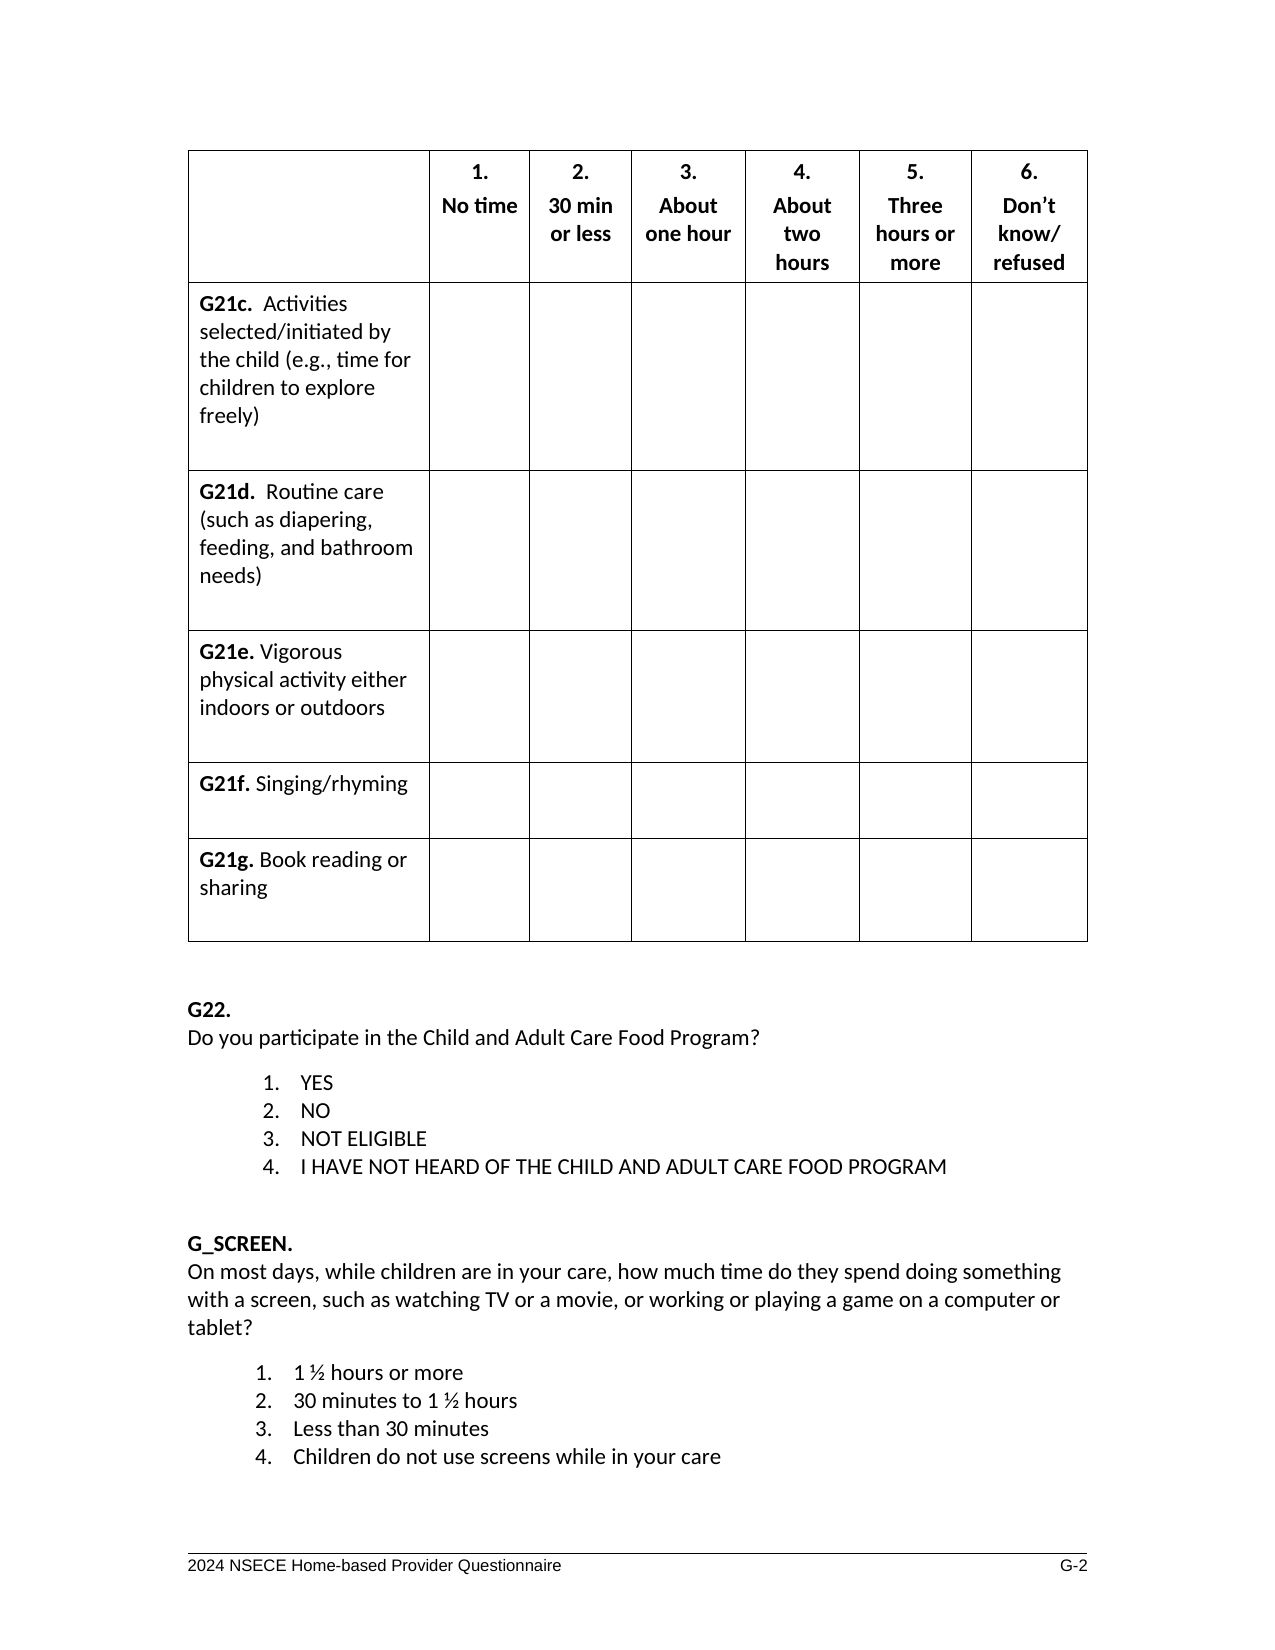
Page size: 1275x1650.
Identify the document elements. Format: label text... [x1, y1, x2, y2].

table_cell [746, 471, 859, 630]
table_cell [746, 631, 859, 762]
table_cell [530, 283, 631, 470]
table_cell [632, 839, 745, 941]
text G22. [187, 995, 1087, 1023]
table_cell [530, 471, 631, 630]
table_cell [746, 839, 859, 941]
table_cell [632, 763, 745, 837]
table_cell [746, 283, 859, 470]
table_cell [430, 283, 529, 470]
table_cell [860, 631, 971, 762]
table_header 4. About two hours [746, 151, 859, 282]
table_cell [860, 763, 971, 837]
text 1. YES [262, 1068, 1087, 1096]
text 3. NOT ELIGIBLE [262, 1124, 1087, 1152]
table_cell [632, 631, 745, 762]
table_cell [972, 471, 1087, 630]
table_cell [632, 283, 745, 470]
table_cell G21d. Routine care (such as diapering, feeding, and bathroom needs) [189, 471, 429, 630]
table_cell [972, 763, 1087, 837]
table_cell [430, 631, 529, 762]
table_cell [860, 283, 971, 470]
text Do you participate in the Child and Adult Care Food Program? [187, 1023, 1087, 1051]
table_cell [972, 839, 1087, 941]
table_cell [430, 839, 529, 941]
table_cell G21f. Singing/rhyming [189, 763, 429, 837]
text 4. I HAVE NOT HEARD OF THE CHILD AND ADULT CARE FOOD PROGRAM [262, 1152, 1087, 1180]
table_cell [530, 631, 631, 762]
table_cell G21g. Book reading or sharing [189, 839, 429, 941]
table_header 3. About one hour [632, 151, 745, 282]
table_cell G21c. Activities selected/initiated by the child (e.g., time for children to explore freely) [189, 283, 429, 470]
table_header 6. Don’t know/ refused [972, 151, 1087, 282]
text 1. 1 ½ hours or more [255, 1358, 1087, 1386]
table_header 1. No time [430, 151, 529, 282]
text 2. 30 minutes to 1 ½ hours [255, 1386, 1087, 1414]
table_cell [530, 839, 631, 941]
text 3. Less than 30 minutes 4. Children do not use screens while in your care [255, 1414, 1087, 1470]
table_cell G21e. Vigorous physical activity either indoors or outdoors [189, 631, 429, 762]
table_cell [530, 763, 631, 837]
table_header [189, 151, 429, 282]
text G_SCREEN. [187, 1229, 1087, 1257]
text 2. NO [262, 1096, 1087, 1124]
table_cell [632, 471, 745, 630]
text On most days, while children are in your care, how much time do they spend doing something with a screen, such as watching TV or a movie, or working or playing a game on a computer or tablet? [187, 1257, 1087, 1341]
table_header 2. 30 min or less [530, 151, 631, 282]
table_cell [430, 763, 529, 837]
table_cell [972, 283, 1087, 470]
table_cell [860, 839, 971, 941]
table_cell [430, 471, 529, 630]
table_cell [746, 763, 859, 837]
table_cell [860, 471, 971, 630]
table_cell [972, 631, 1087, 762]
table_header 5. Three hours or more [860, 151, 971, 282]
